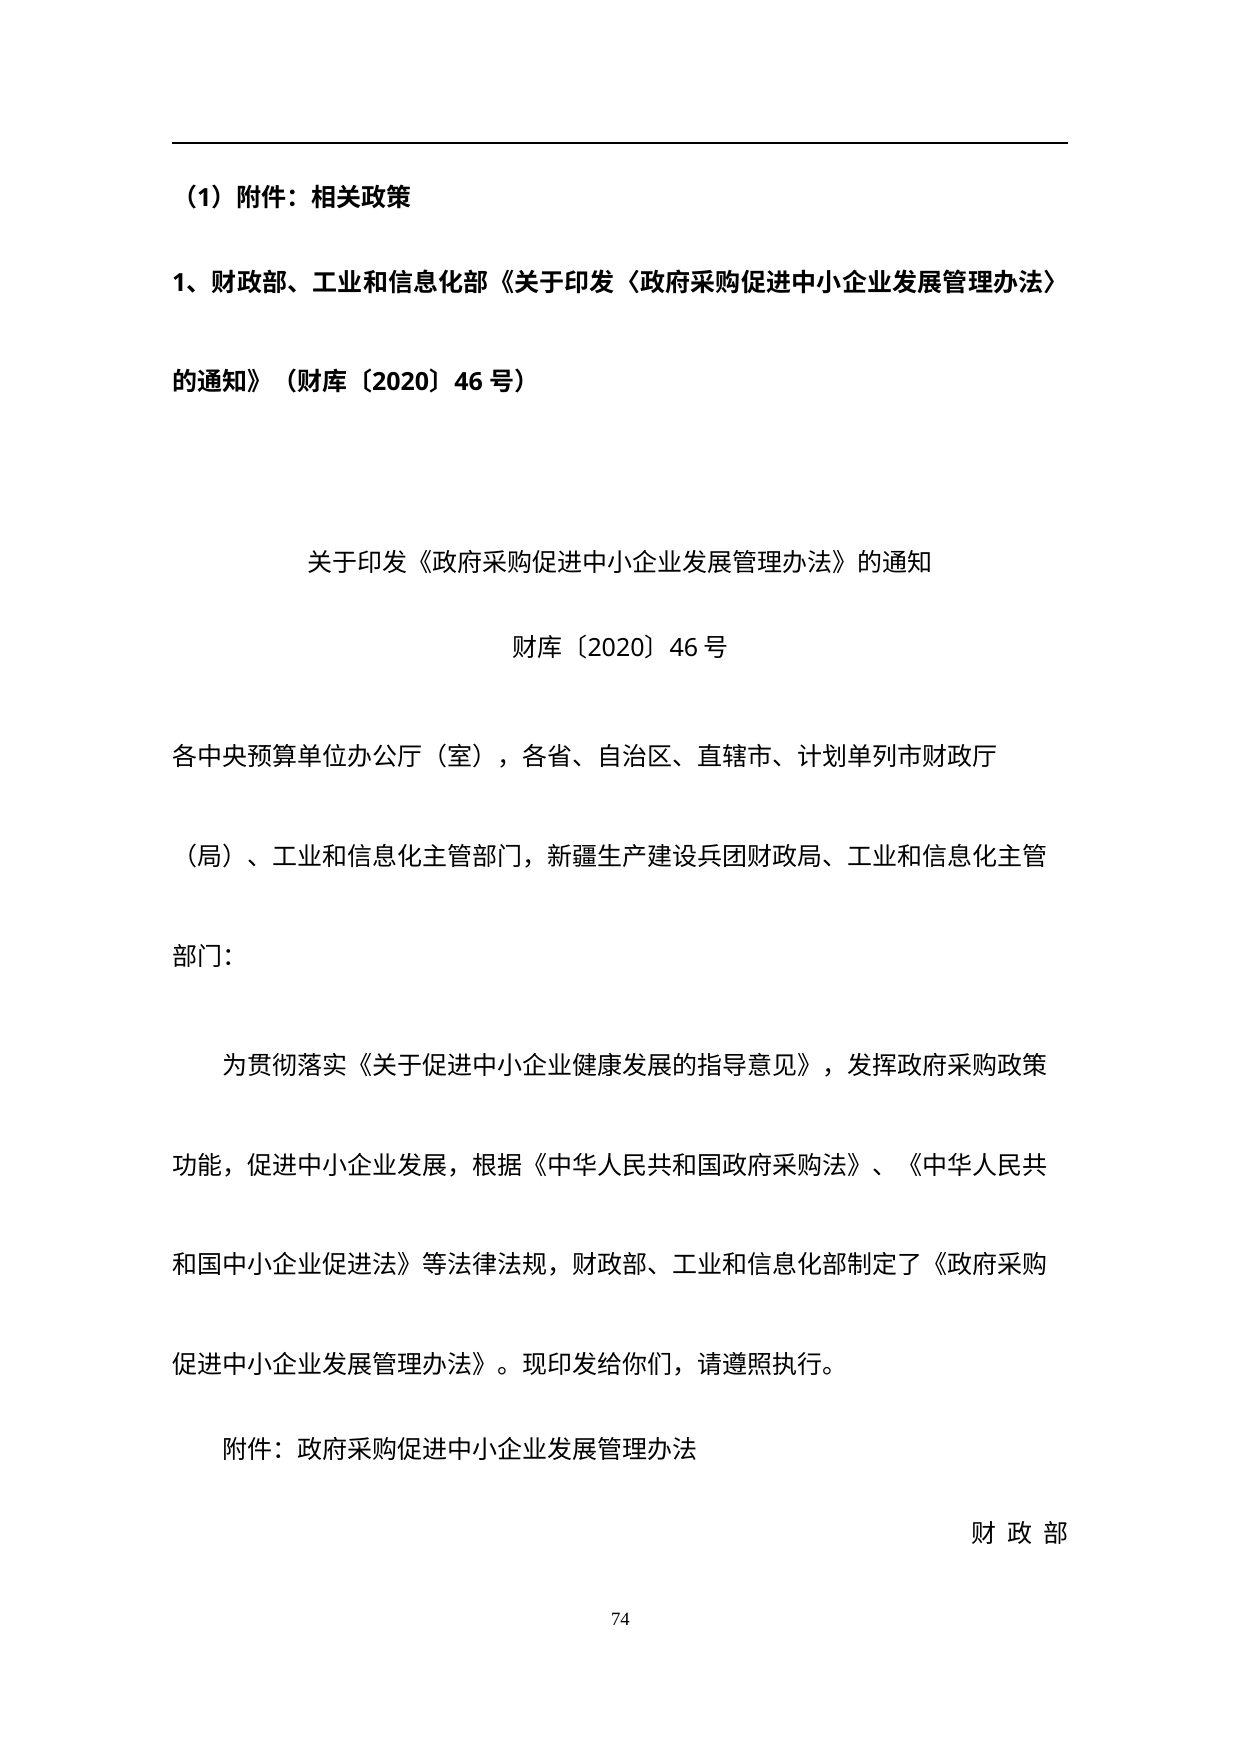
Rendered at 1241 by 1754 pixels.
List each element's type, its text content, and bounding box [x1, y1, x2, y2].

text 各中央预算单位办公厅（室），各省、自治区、直辖市、计划单列市财政厅（局）、工业和信息化主管部门，新疆生产建设兵团财政局、工业和信息化主管部门： [172, 721, 1068, 987]
text 财 政 部 [172, 1499, 1068, 1565]
text 关于印发《政府采购促进中小企业发展管理办法》的通知 [172, 527, 1068, 594]
text 财库〔2020〕46号 [172, 612, 1068, 678]
text 为贯彻落实《关于促进中小企业健康发展的指导意见》，发挥政府采购政策功能，促进中小企业发展，根据《中华人民共和国政府采购法》、《中华人民共和国中小企业促进法》等法律法规，财政部、工业和信息化部制定了《政府采购促进中小企业发展管理办法》。现印发给你们，请遵照执行。 [172, 1030, 1068, 1396]
text 附件：政府采购促进中小企业发展管理办法 [172, 1414, 1068, 1481]
text （1）附件：相关政策 [172, 162, 1112, 229]
text 1、财政部、工业和信息化部《关于印发〈政府采购促进中小企业发展管理办法〉的通知》（财库〔2020〕46 号） [172, 247, 1068, 413]
